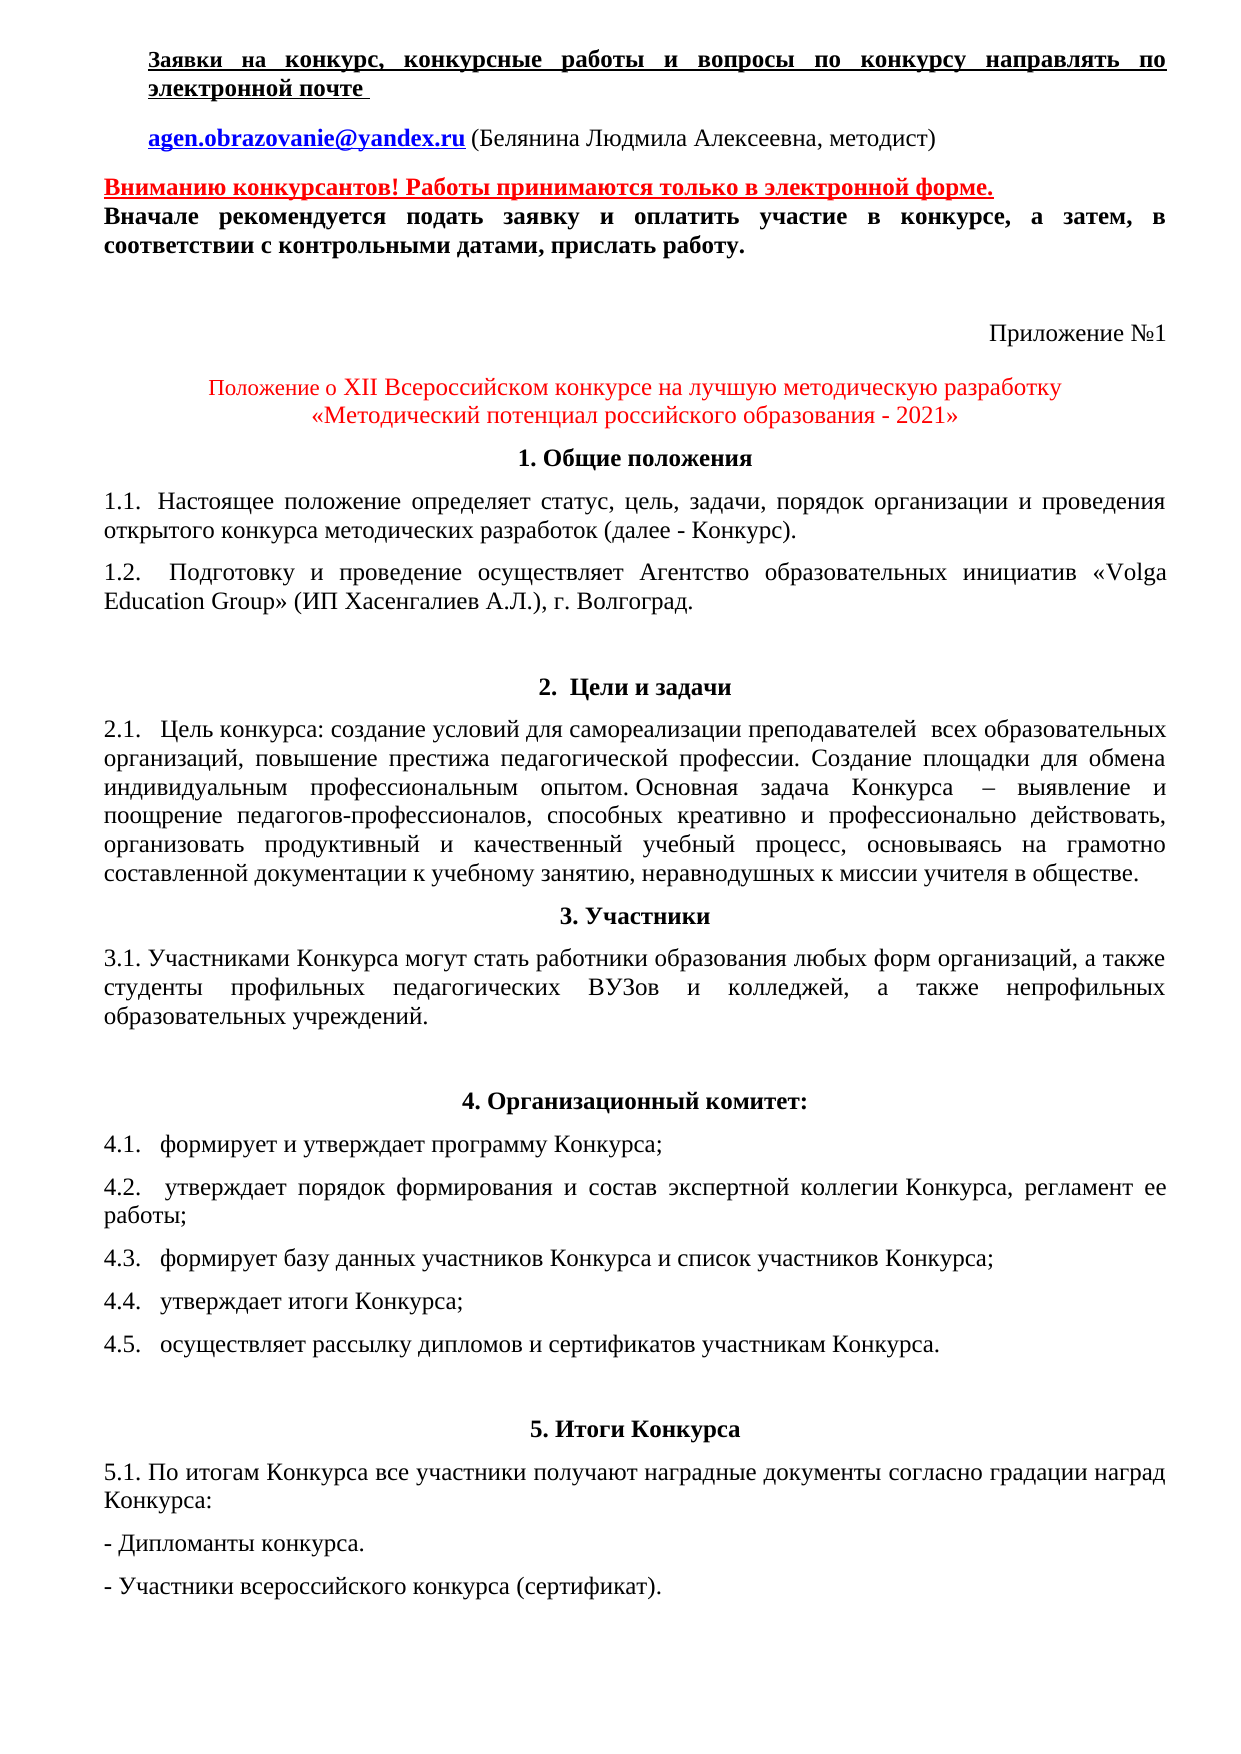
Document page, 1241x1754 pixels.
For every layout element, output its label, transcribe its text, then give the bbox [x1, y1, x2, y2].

text 3.1. Участниками Конкурса могут стать работники образования любых форм организаций, а также студенты профильных педагогических ВУЗов и колледжей, а также непрофильных образовательных учреждений. [103, 943, 1167, 1030]
text Положение о XII Всероссийском конкурсе на лучшую методическую разработку [103, 372, 1167, 401]
text 4.2. утверждает порядок формирования и состав экспертной коллегии Конкурса, регламент ее работы; [103, 1172, 1167, 1229]
text Заявки на конкурс, конкурсные работы и вопросы по конкурсу направлять по электронной почте [148, 44, 1167, 69]
text 4. Организационный комитет: [103, 1086, 1167, 1115]
text 4.1. формирует и утверждает программу Конкурса; [103, 1129, 1167, 1158]
text 5.1. По итогам Конкурса все участники получают наградные документы согласно градации наград Конкурса: [103, 1457, 1167, 1514]
text 4.5. осуществляет рассылку дипломов и сертификатов участникам Конкурса. [103, 1329, 1167, 1357]
text 4.3. формирует базу данных участников Конкурса и список участников Конкурса; [103, 1243, 1167, 1272]
text agen.obrazovanie@yandex.ru (Белянина Людмила Алексеевна, методист) [148, 123, 1167, 151]
text 4.4. утверждает итоги Конкурса; [103, 1286, 1167, 1315]
text Приложение №1 [103, 318, 1167, 347]
text 5. Итоги Конкурса [103, 1414, 1167, 1443]
text «Методический потенциал российского образования - 2021» [103, 401, 1167, 429]
text Вниманию конкурсантов! Работы принимаются только в электронной форме. [103, 172, 1167, 201]
text 2. Цели и задачи [103, 672, 1167, 700]
text 1. Общие положения [103, 443, 1167, 472]
text 1.2. Подготовку и проведение осуществляет Агентство образовательных инициатив «Volga Education Group» (ИП Хасенгалиев А.Л.), г. Волгоград. [103, 557, 1167, 615]
text Вначале рекомендуется подать заявку и оплатить участие в конкурсе, а затем, в соответствии с контрольными датами, прислать работу. [103, 201, 1167, 258]
text 3. Участники [103, 901, 1167, 929]
text Заявки на конкурс, конкурсные работы и вопросы по конкурсу направлять по электронной почте [148, 71, 1167, 102]
text - Дипломанты конкурса. [103, 1528, 1167, 1557]
text 2.1. Цель конкурса: создание условий для самореализации преподавателей всех образовательных организаций, повышение престижа педагогической профессии. Создание площадки для обмена индивидуальным профессиональным опытом. Основная задача Конкурса – выявление и поощрение педагогов-профессионалов, способных креативно и профессионально действовать, организовать продуктивный и качественный учебный процесс, основываясь на грамотно составленной документации к учебному занятию, неравнодушных к миссии учителя в обществе. [103, 714, 1167, 887]
text 1.1. Настоящее положение определяет статус, цель, задачи, порядок организации и проведения открытого конкурса методических разработок (далее - Конкурс). [103, 486, 1167, 543]
text - Участники всероссийского конкурса (сертификат). [103, 1571, 1167, 1600]
